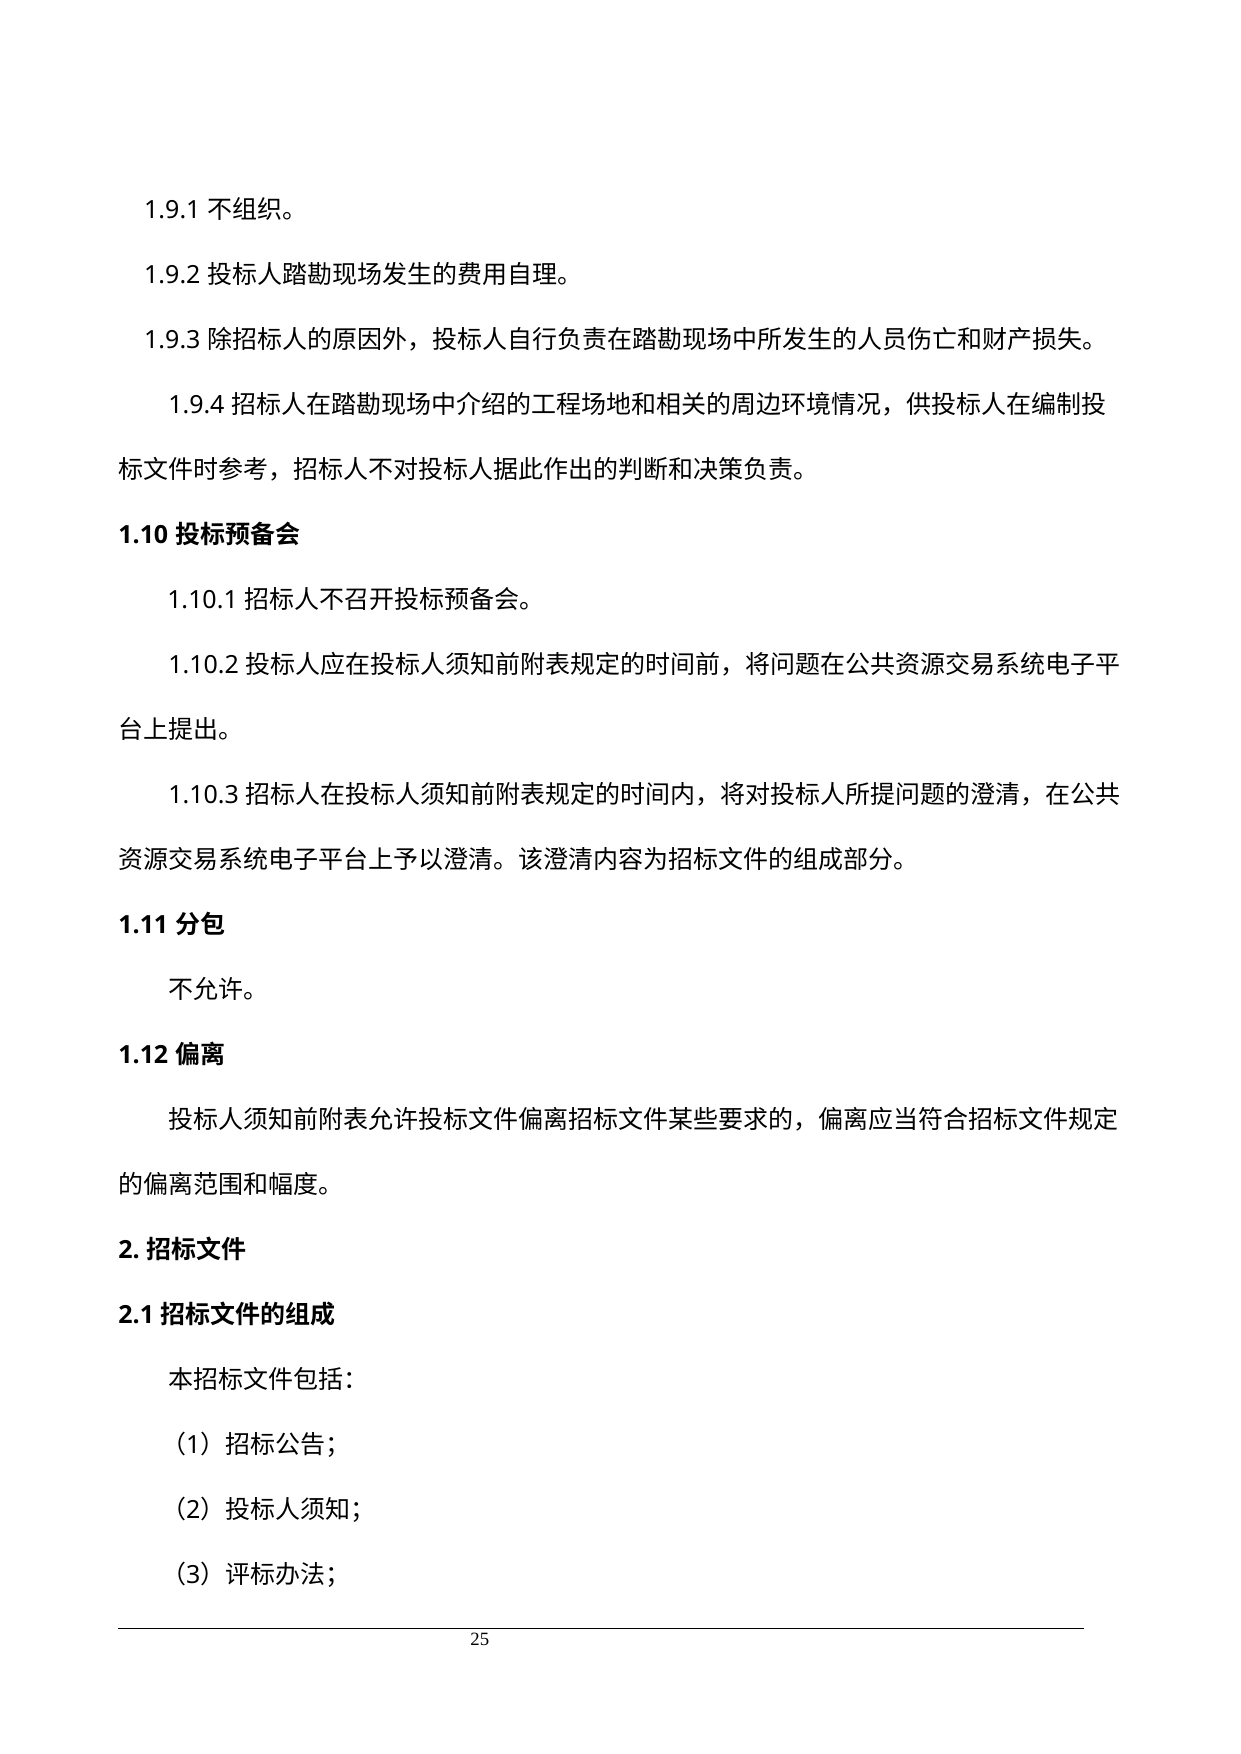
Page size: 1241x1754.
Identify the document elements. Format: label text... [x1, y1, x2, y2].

text 2.1 招标文件的组成 [118, 1280, 1122, 1345]
text （3）评标办法； [118, 1540, 1122, 1605]
text 1.10.1 招标人不召开投标预备会。 [118, 565, 1122, 630]
text 不允许。 [118, 955, 1122, 1020]
text （1）招标公告； [118, 1410, 1122, 1475]
text 1.9.4 招标人在踏勘现场中介绍的工程场地和相关的周边环境情况，供投标人在编制投标文件时参考，招标人不对投标人据此作出的判断和决策负责。 [118, 370, 1122, 500]
text （2）投标人须知； [118, 1475, 1122, 1540]
text 1.10 投标预备会 [118, 500, 1122, 565]
text 1.12 偏离 [118, 1020, 1122, 1085]
text 1.9.2 投标人踏勘现场发生的费用自理。 [118, 240, 1122, 305]
text 1.10.2 投标人应在投标人须知前附表规定的时间前，将问题在公共资源交易系统电子平台上提出。 [118, 630, 1122, 760]
text 1.10.3 招标人在投标人须知前附表规定的时间内，将对投标人所提问题的澄清，在公共资源交易系统电子平台上予以澄清。该澄清内容为招标文件的组成部分。 [118, 760, 1122, 890]
text 2. 招标文件 [118, 1215, 1122, 1280]
text 投标人须知前附表允许投标文件偏离招标文件某些要求的，偏离应当符合招标文件规定的偏离范围和幅度。 [118, 1085, 1122, 1215]
text 1.9.1 不组织。 [118, 175, 1122, 240]
text 1.9.3 除招标人的原因外，投标人自行负责在踏勘现场中所发生的人员伤亡和财产损失。 [118, 305, 1122, 370]
text 1.11 分包 [118, 890, 1122, 955]
text 本招标文件包括： [118, 1345, 1122, 1410]
